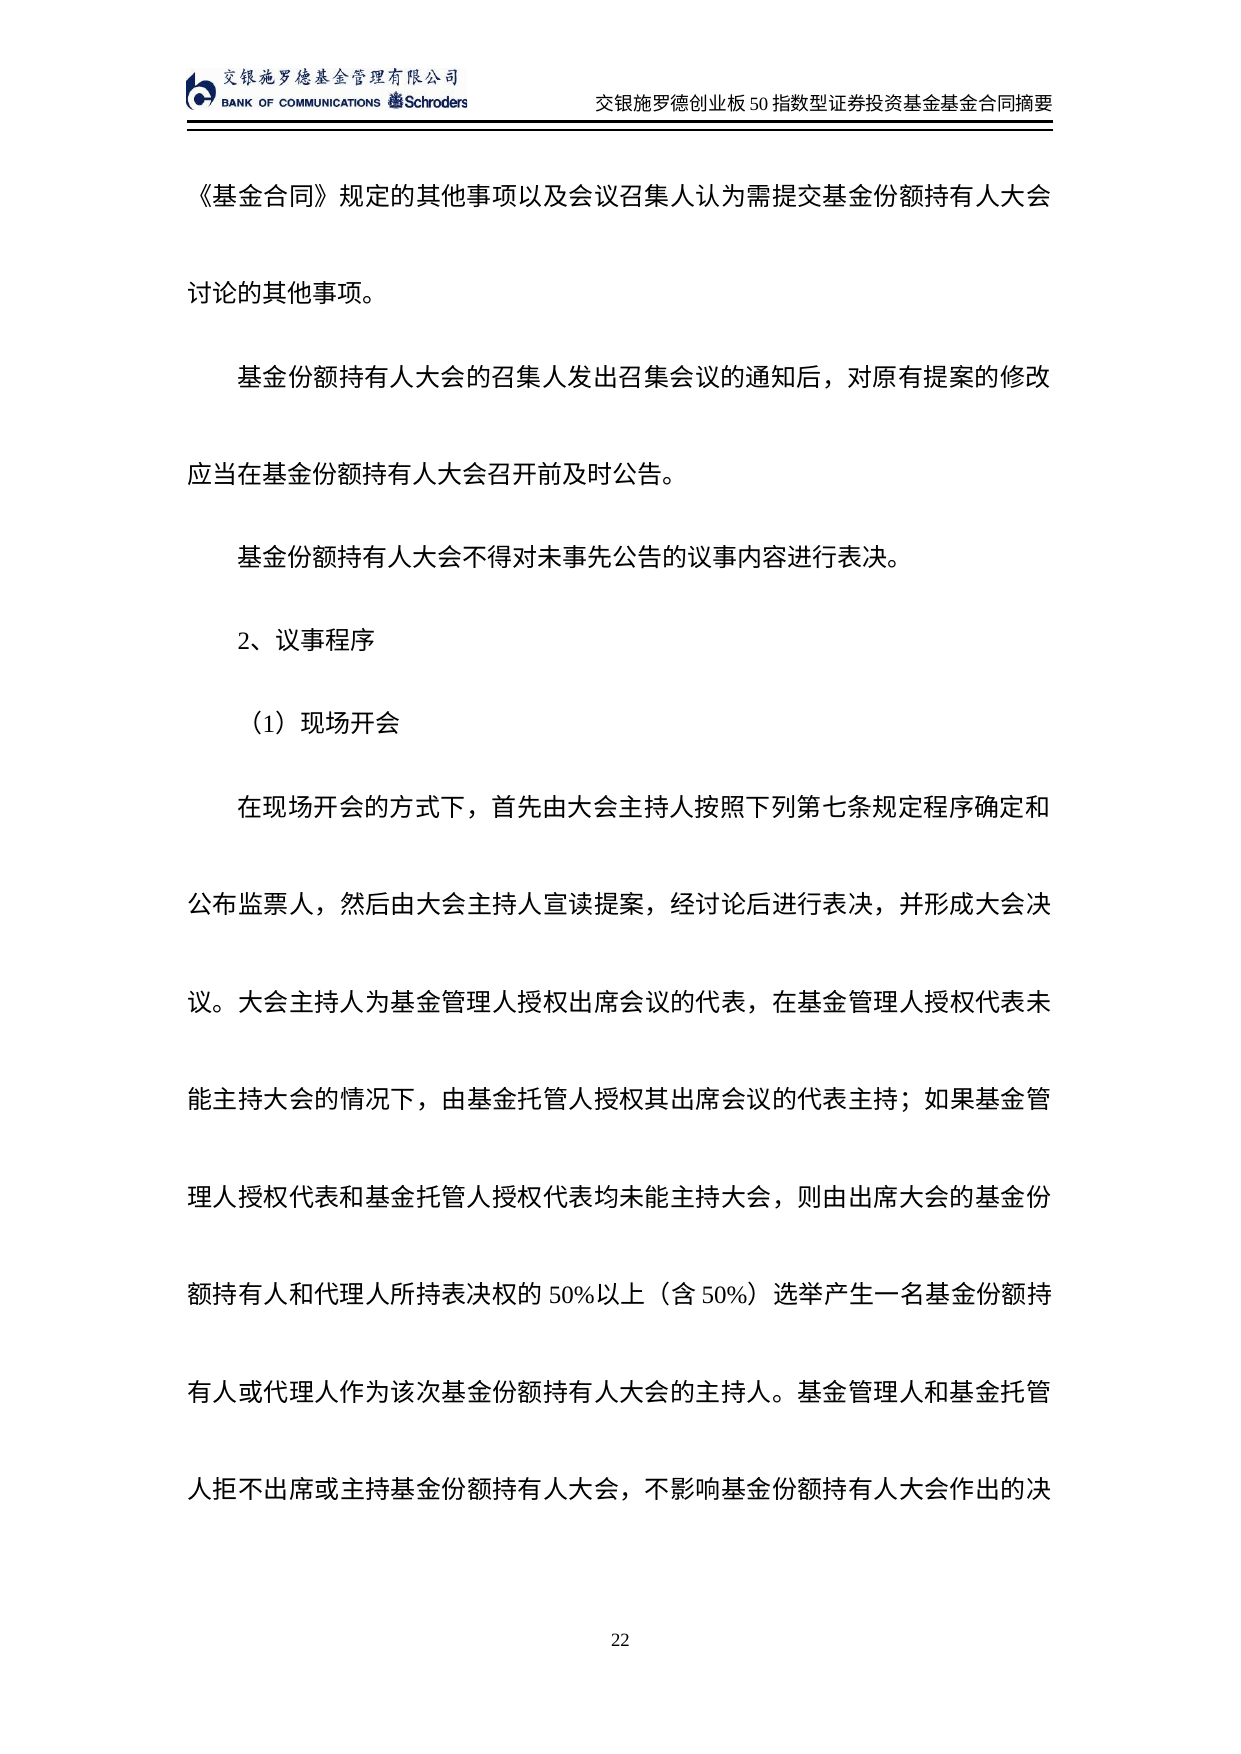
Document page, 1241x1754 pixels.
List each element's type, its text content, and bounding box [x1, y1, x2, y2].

text 2、议事程序 [187, 606, 1053, 671]
picture [186, 68, 468, 110]
text 基金份额持有人大会的召集人发出召集会议的通知后，对原有提案的修改应当在基金份额持有人大会召开前及时公告。 [187, 343, 1053, 505]
text （1）现场开会 [187, 689, 1053, 754]
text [187, 162, 1053, 324]
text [187, 773, 1053, 1520]
text 基金份额持有人大会不得对未事先公告的议事内容进行表决。 [187, 523, 1053, 588]
